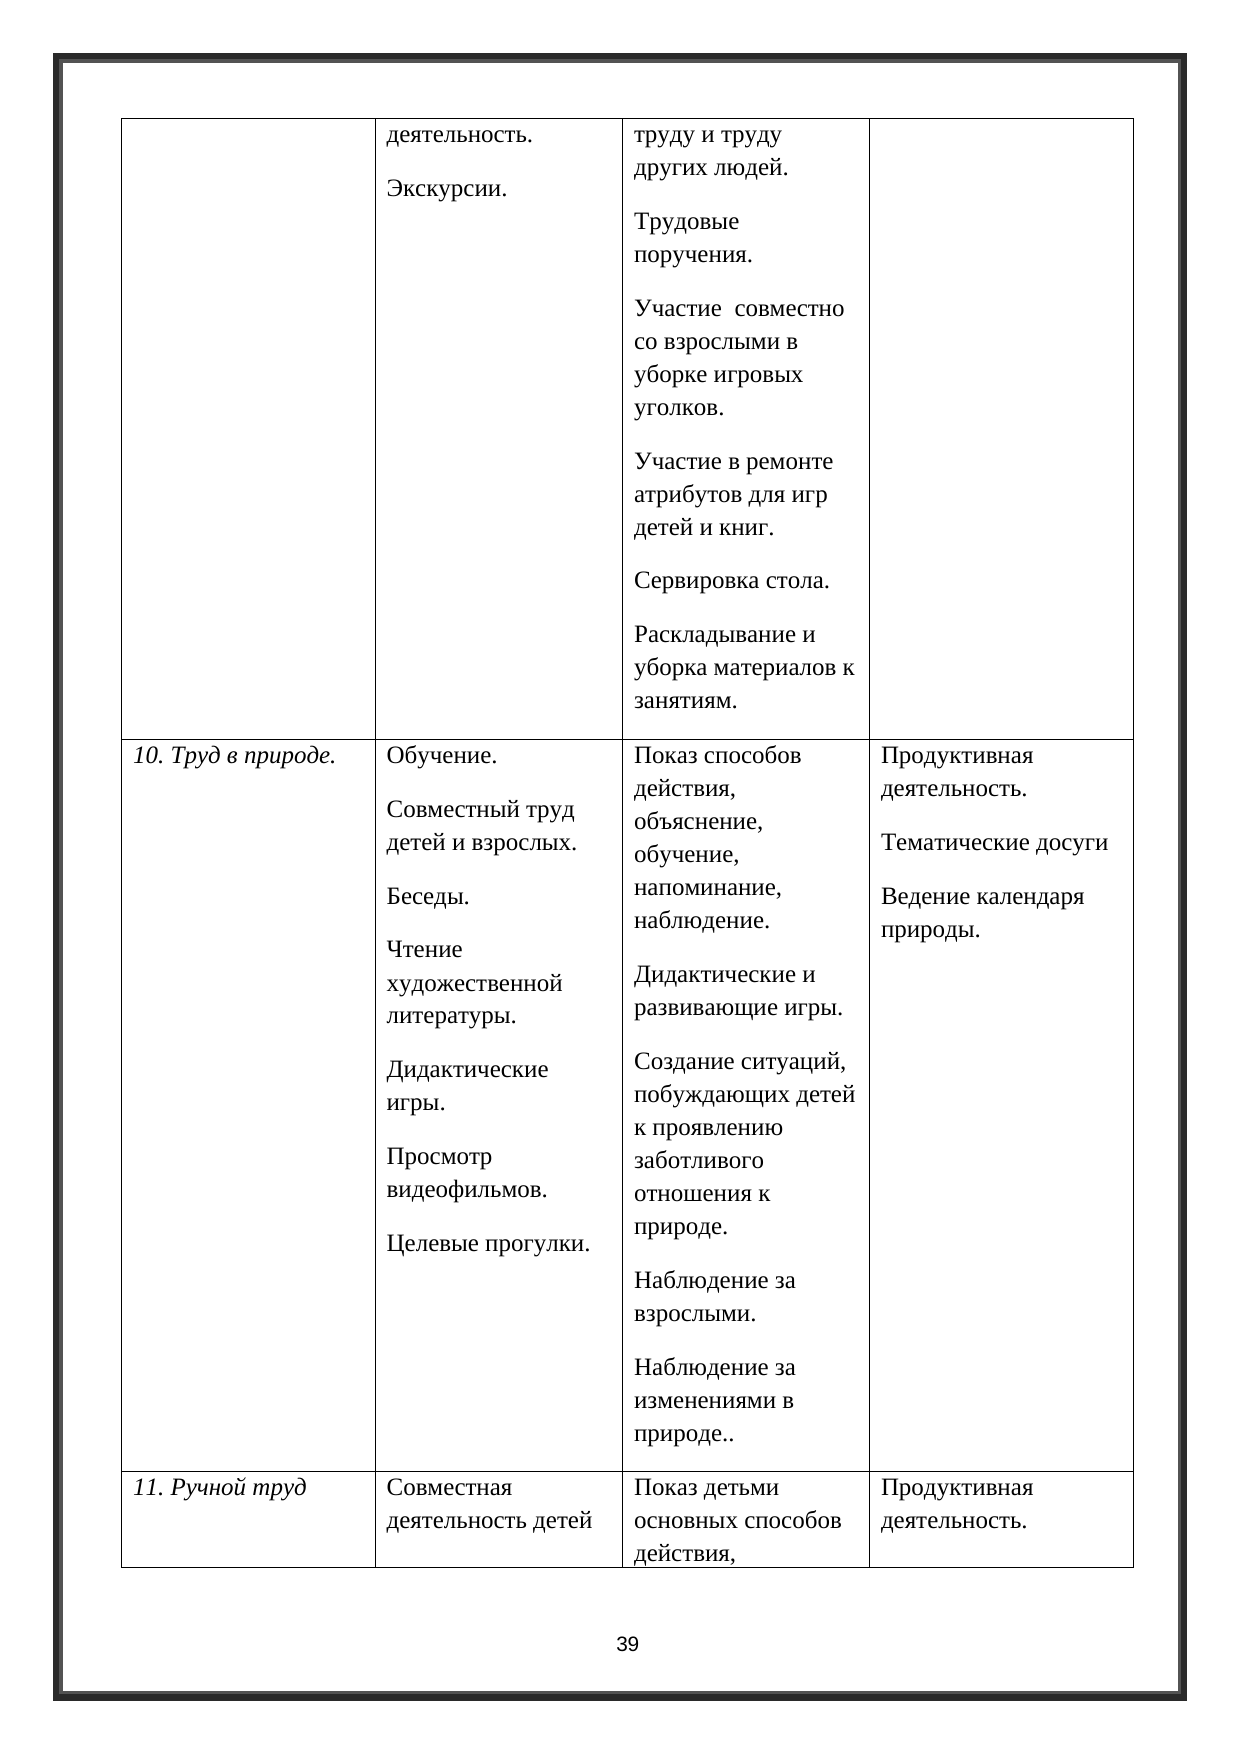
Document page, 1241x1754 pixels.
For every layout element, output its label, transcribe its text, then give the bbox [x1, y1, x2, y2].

table_cell Обучение. Совместный труд детей и взрослых. Беседы. Чтение художественной литературы. Дидактические игры. Просмотр видеофильмов. Целевые прогулки. [376, 740, 622, 1471]
table_cell 11. Ручной труд [122, 1472, 375, 1567]
table_cell 10. Труд в природе. [122, 740, 375, 1471]
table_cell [623, 119, 869, 739]
table_cell Продуктивная деятельность. Тематические досуги Ведение календаря природы. [870, 740, 1133, 1471]
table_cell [623, 1472, 869, 1567]
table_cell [870, 119, 1133, 739]
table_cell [376, 119, 622, 739]
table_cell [870, 1472, 1133, 1567]
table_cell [122, 119, 375, 739]
table_cell Показ способов действия, объяснение, обучение, напоминание, наблюдение. Дидактические и развивающие игры. Создание ситуаций, побуждающих детей к проявлению заботливого отношения к природе. Наблюдение за взрослыми. Наблюдение за изменениями в природе.. [623, 740, 869, 1471]
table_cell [376, 1472, 622, 1567]
